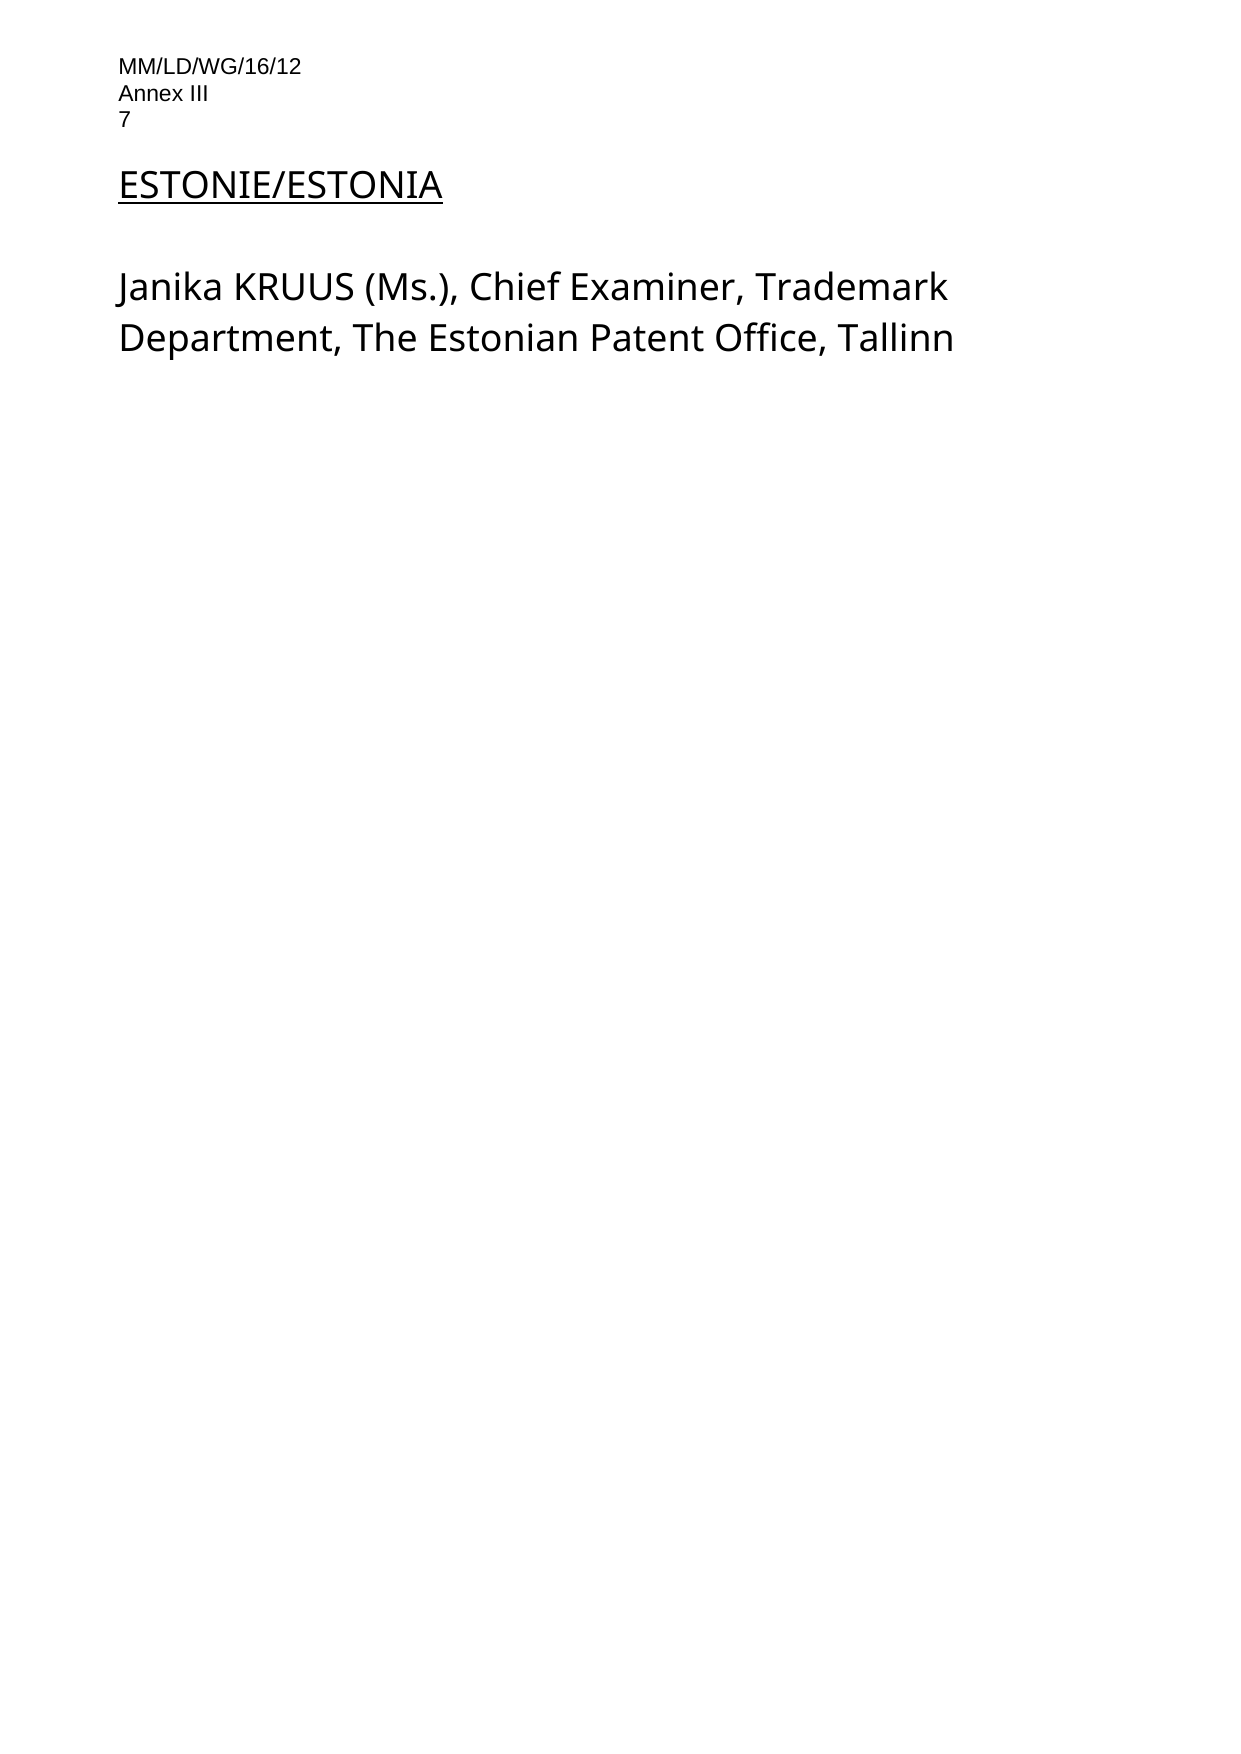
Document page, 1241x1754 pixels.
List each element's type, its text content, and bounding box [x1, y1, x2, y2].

text ESTONIE/ESTONIA [118, 158, 1092, 209]
text Janika KRUUS (Ms.), Chief Examiner, Trademark Department, The Estonian Patent Office, Tallinn [118, 261, 1092, 363]
